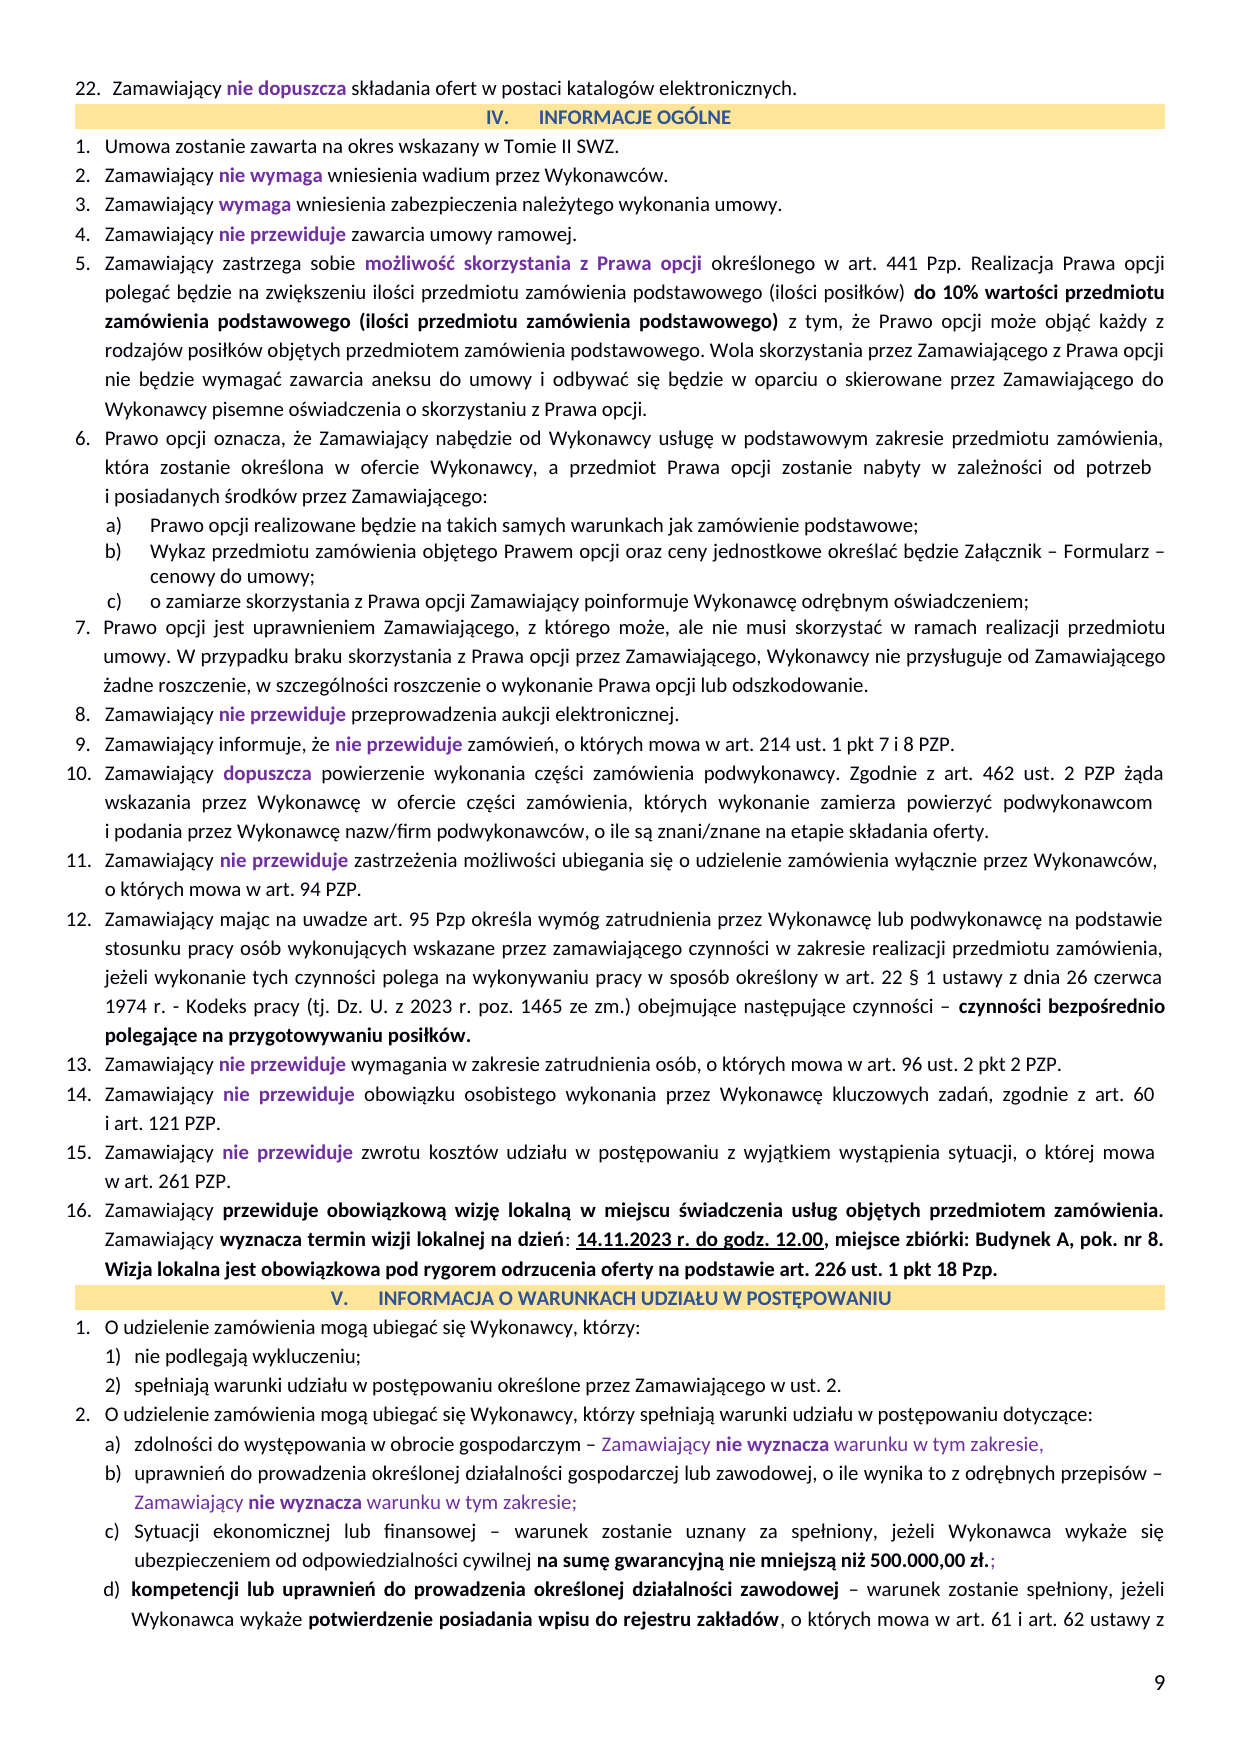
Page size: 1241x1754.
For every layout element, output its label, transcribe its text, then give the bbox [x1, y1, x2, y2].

list o zamiarze skorzystania z Prawa opcji Zamawiający poinformuje Wykonawcę odrębnym oświadczeniem; [122, 589, 1168, 614]
list Zamawiający nie dopuszcza składania ofert w postaci katalogów elektronicznych. [75, 75, 1165, 100]
list Zamawiający dopuszcza powierzenie wykonania części zamówienia podwykonawcy. Zgodnie z art. 462 ust. 2 PZP żąda wskazania przez Wykonawcę w ofercie części zamówienia, których wykonanie zamierza powierzyć podwykonawcom i podania przez Wykonawcę nazw/firm podwykonawców, o ile są znani/znane na etapie składania oferty. [66, 760, 1165, 844]
list Zamawiający nie przewiduje przeprowadzenia aukcji elektronicznej. [75, 702, 1165, 727]
list INFORMACJA O WARUNKACH UDZIAŁU W POSTĘPOWANIU [75, 1285, 1165, 1310]
list Zamawiający nie przewiduje zastrzeżenia możliwości ubiegania się o udzielenie zamówienia wyłącznie przez Wykonawców, o których mowa w art. 94 PZP. [66, 847, 1165, 902]
list Wykaz przedmiotu zamówienia objętego Prawem opcji oraz ceny jednostkowe określać będzie Załącznik – Formularz – cenowy do umowy; [122, 538, 1168, 589]
list Zamawiający przewiduje obowiązkową wizję lokalną w miejscu świadczenia usług objętych przedmiotem zamówienia. Zamawiający wyznacza termin wizji lokalnej na dzień: 14.11.2023 r. do godz. 12.00, miejsce zbiórki: Budynek A, pok. nr 8. Wizja lokalna jest obowiązkowa pod rygorem odrzucenia oferty na podstawie art. 226 ust. 1 pkt 18 Pzp. [66, 1197, 1165, 1281]
list Zamawiający informuje, że nie przewiduje zamówień, o których mowa w art. 214 ust. 1 pkt 7 i 8 PZP. [75, 731, 1165, 756]
list Zamawiający wymaga wniesienia zabezpieczenia należytego wykonania umowy. [75, 192, 1165, 217]
list Prawo opcji oznacza, że Zamawiający nabędzie od Wykonawcy usługę w podstawowym zakresie przedmiotu zamówienia, która zostanie określona w ofercie Wykonawcy, a przedmiot Prawa opcji zostanie nabyty w zależności od potrzeb i posiadanych środków przez Zamawiającego: [75, 425, 1165, 509]
list Prawo opcji realizowane będzie na takich samych warunkach jak zamówienie podstawowe; [122, 512, 1168, 538]
list nie podlegają wykluczeniu; [104, 1343, 1165, 1369]
list Umowa zostanie zawarta na okres wskazany w Tomie II SWZ. [75, 133, 1165, 159]
list O udzielenie zamówienia mogą ubiegać się Wykonawcy, którzy spełniają warunki udziału w postępowaniu dotyczące: [75, 1402, 1165, 1427]
list uprawnień do prowadzenia określonej działalności gospodarczej lub zawodowej, o ile wynika to z odrębnych przepisów – Zamawiający nie wyznacza warunku w tym zakresie; [104, 1460, 1165, 1514]
list Zamawiający nie wymaga wniesienia wadium przez Wykonawców. [75, 162, 1165, 188]
list Sytuacji ekonomicznej lub finansowej – warunek zostanie uznany za spełniony, jeżeli Wykonawca wykaże się ubezpieczeniem od odpowiedzialności cywilnej na sumę gwarancyjną nie mniejszą niż 500.000,00 zł.; [104, 1518, 1165, 1573]
list Zamawiający nie przewiduje zawarcia umowy ramowej. [75, 221, 1165, 246]
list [103, 1577, 1165, 1631]
list Zamawiający zastrzega sobie możliwość skorzystania z Prawa opcji określonego w art. 441 Pzp. Realizacja Prawa opcji polegać będzie na zwiększeniu ilości przedmiotu zamówienia podstawowego (ilości posiłków) do 10% wartości przedmiotu zamówienia podstawowego (ilości przedmiotu zamówienia podstawowego) z tym, że Prawo opcji może objąć każdy z rodzajów posiłków objętych przedmiotem zamówienia podstawowego. Wola skorzystania przez Zamawiającego z Prawa opcji nie będzie wymagać zawarcia aneksu do umowy i odbywać się będzie w oparciu o skierowane przez Zamawiającego do Wykonawcy pisemne oświadczenia o skorzystaniu z Prawa opcji. [75, 250, 1165, 421]
list O udzielenie zamówienia mogą ubiegać się Wykonawcy, którzy: [75, 1314, 1165, 1339]
list Zamawiający nie przewiduje zwrotu kosztów udziału w postępowaniu z wyjątkiem wystąpienia sytuacji, o której mowa w art. 261 PZP. [66, 1139, 1165, 1194]
list Zamawiający nie przewiduje wymagania w zakresie zatrudnienia osób, o których mowa w art. 96 ust. 2 pkt 2 PZP. [66, 1052, 1165, 1077]
list INFORMACJE OGÓLNE [75, 104, 1165, 129]
list spełniają warunki udziału w postępowaniu określone przez Zamawiającego w ust. 2. [104, 1372, 1165, 1398]
list Zamawiający mając na uwadze art. 95 Pzp określa wymóg zatrudnienia przez Wykonawcę lub podwykonawcę na podstawie stosunku pracy osób wykonujących wskazane przez zamawiającego czynności w zakresie realizacji przedmiotu zamówienia, jeżeli wykonanie tych czynności polega na wykonywaniu pracy w sposób określony w art. 22 § 1 ustawy z dnia 26 czerwca 1974 r. - Kodeks pracy (tj. Dz. U. z 2023 r. poz. 1465 ze zm.) obejmujące następujące czynności – czynności bezpośrednio polegające na przygotowywaniu posiłków. [66, 906, 1165, 1048]
list Zamawiający nie przewiduje obowiązku osobistego wykonania przez Wykonawcę kluczowych zadań, zgodnie z art. 60 i art. 121 PZP. [66, 1081, 1165, 1135]
list zdolności do występowania w obrocie gospodarczym – Zamawiający nie wyznacza warunku w tym zakresie, [104, 1431, 1165, 1456]
list Prawo opcji jest uprawnieniem Zamawiającego, z którego może, ale nie musi skorzystać w ramach realizacji przedmiotu umowy. W przypadku braku skorzystania z Prawa opcji przez Zamawiającego, Wykonawcy nie przysługuje od Zamawiającego żadne roszczenie, w szczególności roszczenie o wykonanie Prawa opcji lub odszkodowanie. [75, 614, 1168, 698]
